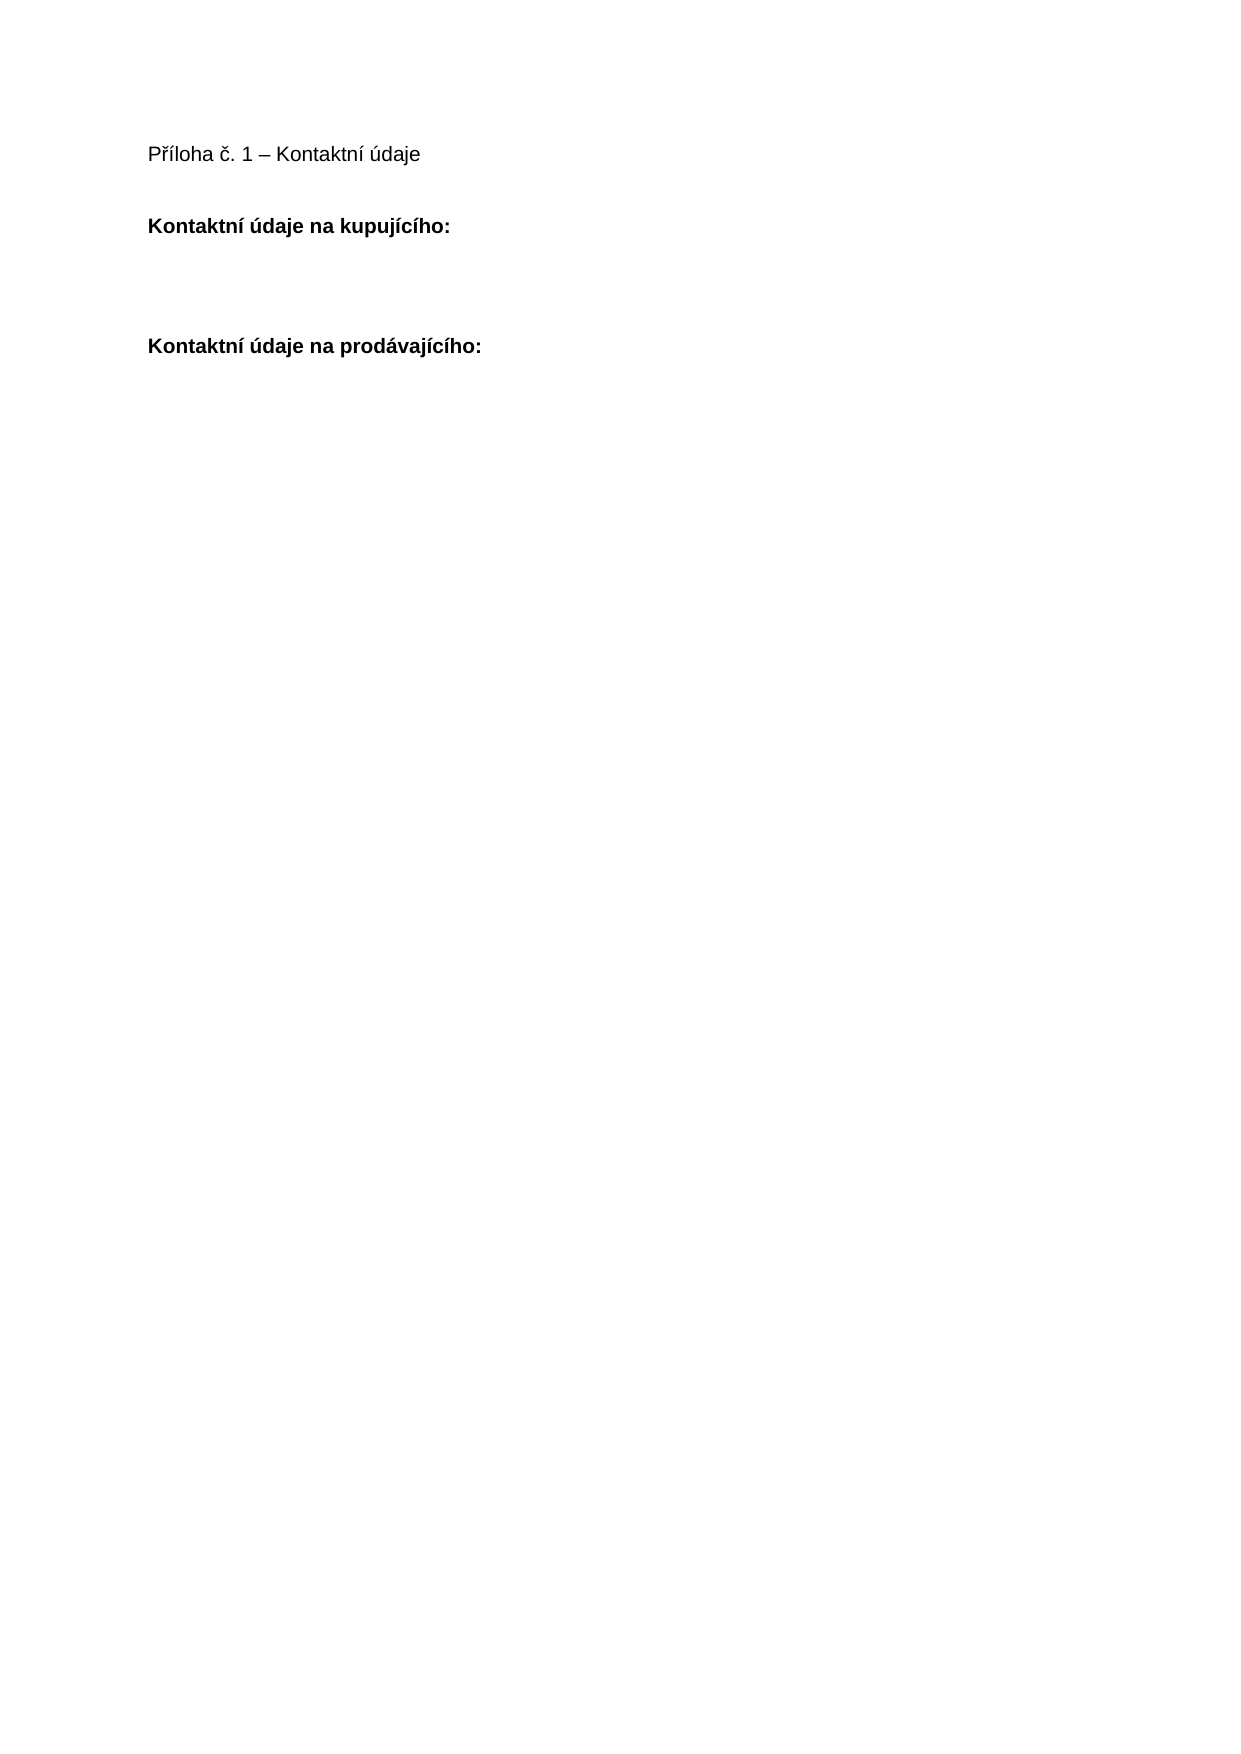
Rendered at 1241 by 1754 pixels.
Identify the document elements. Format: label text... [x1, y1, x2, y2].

text Příloha č. 1 – Kontaktní údaje [148, 142, 1122, 166]
text Kontaktní údaje na kupujícího: [148, 214, 1122, 238]
text Kontaktní údaje na prodávajícího: [148, 334, 1122, 358]
